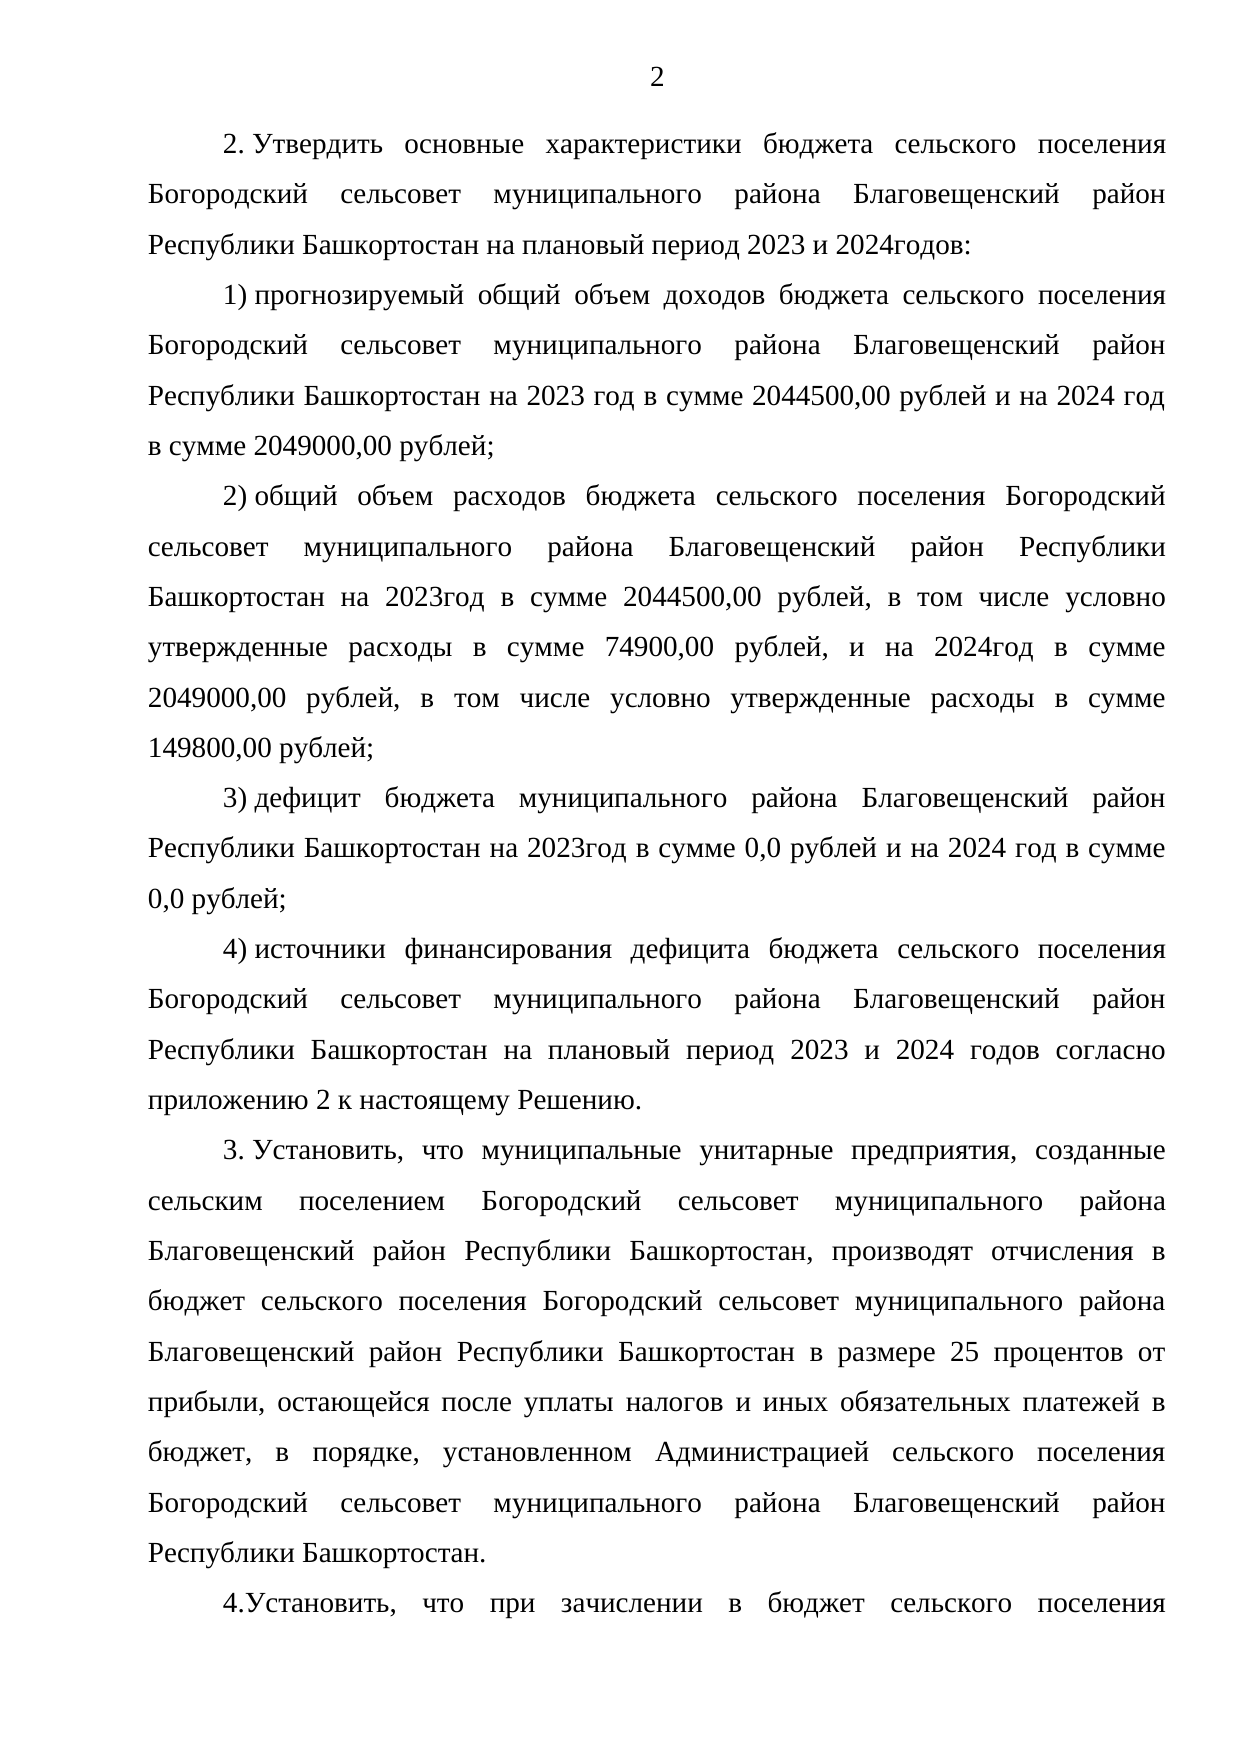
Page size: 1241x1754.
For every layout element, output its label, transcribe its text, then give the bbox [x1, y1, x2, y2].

title 3) дефицит бюджета муниципального района Благовещенский район Республики Башкортостан на 2023год в сумме 0,0 рублей и на 2024 год в сумме 0,0 рублей; [148, 780, 1167, 914]
title 2. Утвердить основные характеристики бюджета сельского поселения Богородский сельсовет муниципального района Благовещенский район Республики Башкортостан на плановый период 2023 и 2024годов: [148, 126, 1167, 260]
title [148, 1585, 1167, 1619]
title 2) общий объем расходов бюджета сельского поселения Богородский сельсовет муниципального района Благовещенский район Республики Башкортостан на 2023год в сумме 2044500,00 рублей, в том числе условно утвержденные расходы в сумме 74900,00 рублей, и на 2024год в сумме 2049000,00 рублей, в том числе условно утвержденные расходы в сумме 149800,00 рублей; [148, 478, 1167, 763]
title 4) источники финансирования дефицита бюджета сельского поселения Богородский сельсовет муниципального района Благовещенский район Республики Башкортостан на плановый период 2023 и 2024 годов согласно приложению 2 к настоящему Решению. [148, 931, 1167, 1116]
title 1) прогнозируемый общий объем доходов бюджета сельского поселения Богородский сельсовет муниципального района Благовещенский район Республики Башкортостан на 2023 год в сумме 2044500,00 рублей и на 2024 год в сумме 2049000,00 рублей; [148, 277, 1167, 462]
title 3. Установить, что муниципальные унитарные предприятия, созданные сельским поселением Богородский сельсовет муниципального района Благовещенский район Республики Башкортостан, производят отчисления в бюджет сельского поселения Богородский сельсовет муниципального района Благовещенский район Республики Башкортостан в размере 25 процентов от прибыли, остающейся после уплаты налогов и иных обязательных платежей в бюджет, в порядке, установленном Администрацией сельского поселения Богородский сельсовет муниципального района Благовещенский район Республики Башкортостан. [148, 1132, 1167, 1568]
